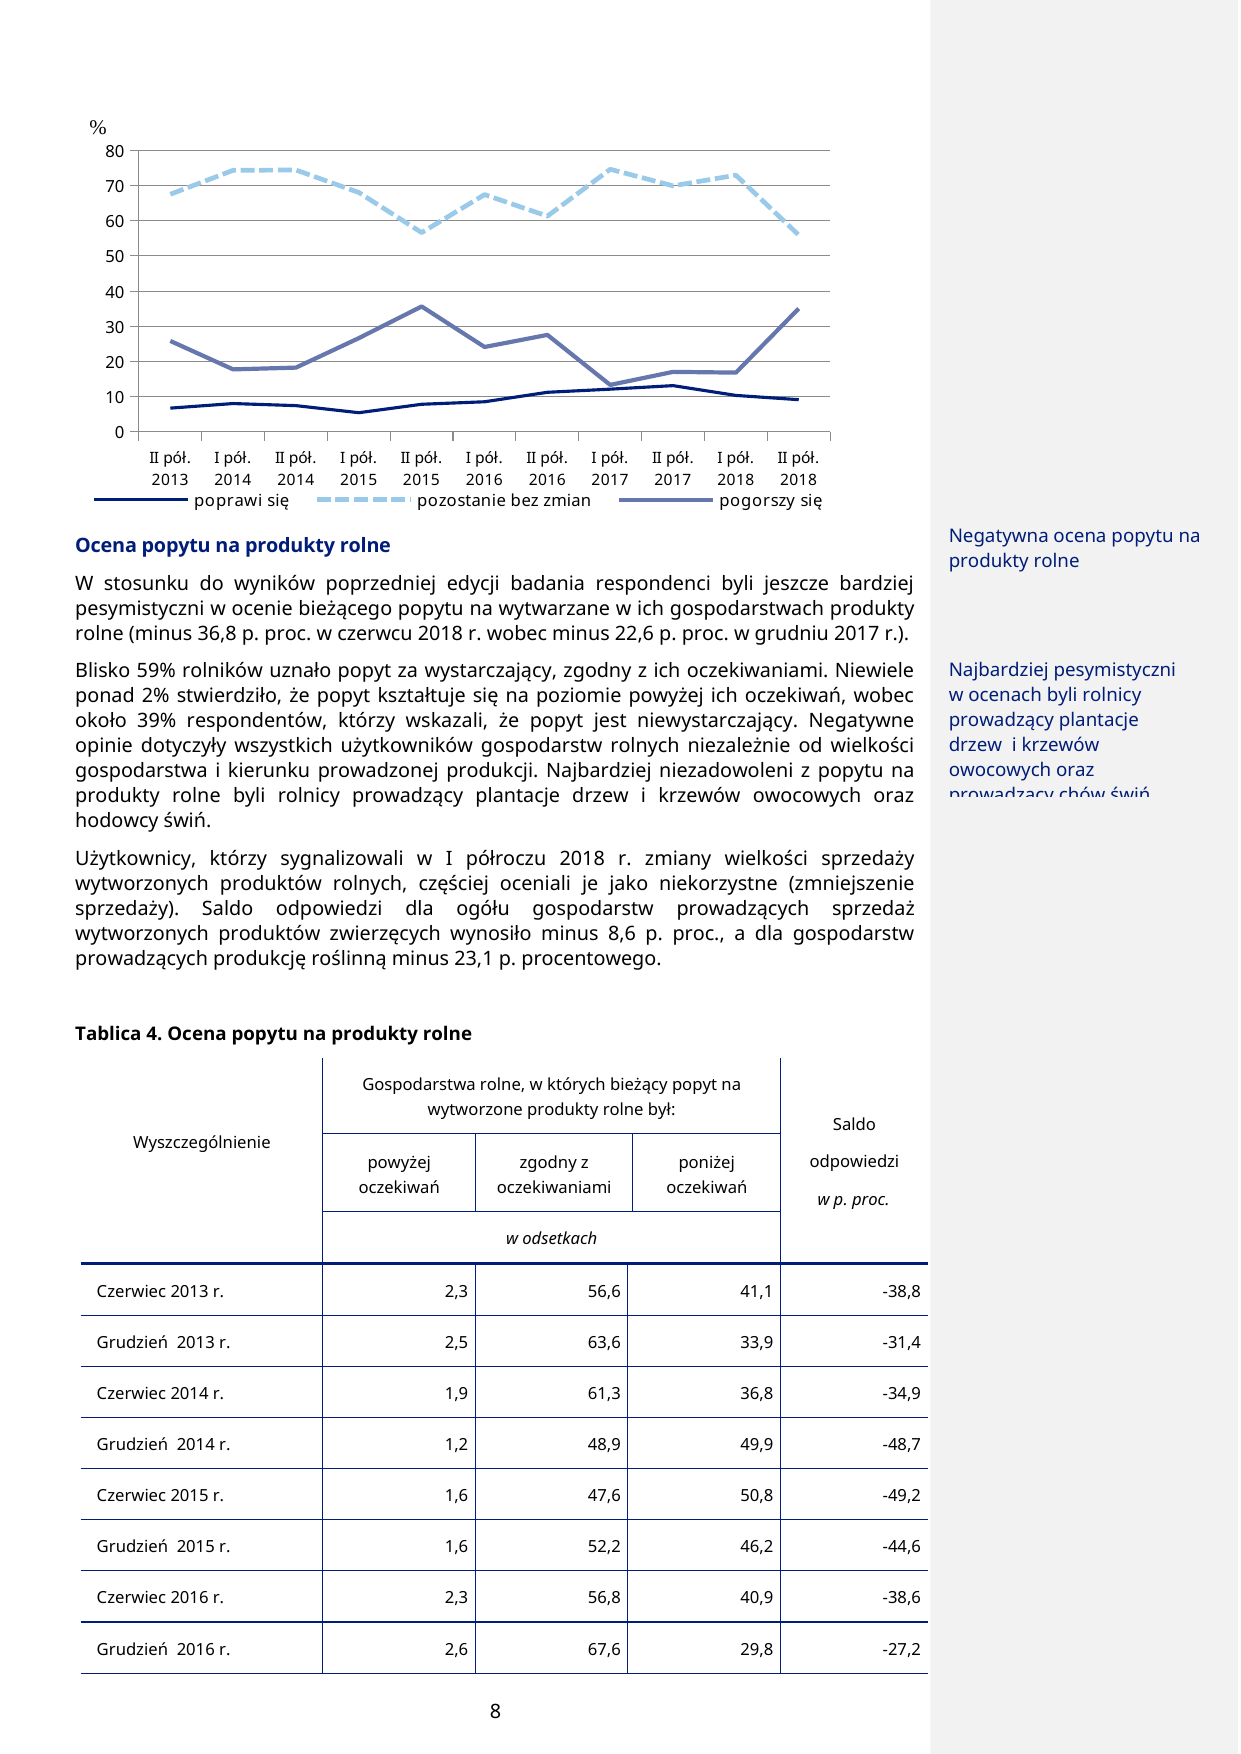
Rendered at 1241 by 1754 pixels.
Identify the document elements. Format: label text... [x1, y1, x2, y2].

table_cell -48,7 [781, 1418, 928, 1468]
table_cell Czerwiec 2015 r. [81, 1469, 322, 1519]
table_cell -27,2 [781, 1623, 928, 1672]
table_cell zgodny z oczekiwaniami [476, 1134, 632, 1211]
table_cell Grudzień 2016 r. [81, 1623, 322, 1672]
table_cell 2,3 [323, 1571, 475, 1621]
table_cell Grudzień 2015 r. [81, 1520, 322, 1570]
table_cell 2,6 [323, 1623, 475, 1672]
table_cell 1,9 [323, 1367, 475, 1417]
table_header Wyszczególnienie [81, 1058, 322, 1262]
subtitle Ocena popytu na produkty rolne [75, 531, 915, 558]
table_cell powyżej oczekiwań [323, 1134, 475, 1211]
table_header Saldo odpowiedzi w p. proc. [781, 1058, 928, 1262]
table_cell 2,3 [323, 1265, 475, 1315]
table_header Gospodarstwa rolne, w których bieżący popyt na wytworzone produkty rolne był: [323, 1058, 780, 1133]
table_cell -44,6 [781, 1520, 928, 1570]
table_cell 2,5 [323, 1316, 475, 1366]
table_cell 61,3 [476, 1367, 627, 1417]
table_cell 33,9 [628, 1316, 780, 1366]
table_cell 36,8 [628, 1367, 780, 1417]
table_cell 1,2 [323, 1418, 475, 1468]
table_cell -31,4 [781, 1316, 928, 1366]
table_cell 29,8 [628, 1623, 780, 1672]
table_cell 67,6 [476, 1623, 627, 1672]
table_cell Grudzień 2013 r. [81, 1316, 322, 1366]
table_cell -49,2 [781, 1469, 928, 1519]
table_cell -38,8 [781, 1265, 928, 1315]
table_cell -34,9 [781, 1367, 928, 1417]
table_cell 48,9 [476, 1418, 627, 1468]
table_cell 56,6 [476, 1265, 627, 1315]
table_cell 47,6 [476, 1469, 627, 1519]
table_cell Grudzień 2014 r. [81, 1418, 322, 1468]
table_cell 50,8 [628, 1469, 780, 1519]
table_cell 1,6 [323, 1520, 475, 1570]
table_cell Czerwiec 2016 r. [81, 1571, 322, 1621]
text Użytkownicy, którzy sygnalizowali w I półroczu 2018 r. zmiany wielkości sprzedaży wytworzonych produktów rolnych, częściej oceniali je jako niekorzystne (zmniejszenie sprzedaży). Saldo odpowiedzi dla ogółu gospodarstw prowadzących sprzedaż wytworzonych produktów zwierzęcych wynosiło minus 8,6 p. proc., a dla gospodarstw prowadzących produkcję roślinną minus 23,1 p. procentowego. [75, 845, 915, 970]
table_cell 63,6 [476, 1316, 627, 1366]
table_cell Czerwiec 2013 r. [81, 1265, 322, 1315]
text Blisko 59% rolników uznało popyt za wystarczający, zgodny z ich oczekiwaniami. Niewiele ponad 2% stwierdziło, że popyt kształtuje się na poziomie powyżej ich oczekiwań, wobec około 39% respondentów, którzy wskazali, że popyt jest niewystarczający. Negatywne opinie dotyczyły wszystkich użytkowników gospodarstw rolnych niezależnie od wielkości gospodarstwa i kierunku prowadzonej produkcji. Najbardziej niezadowoleni z popytu na produkty rolne byli rolnicy prowadzący plantacje drzew i krzewów owocowych oraz hodowcy świń. [75, 658, 915, 833]
table_cell 1,6 [323, 1469, 475, 1519]
table_cell 52,2 [476, 1520, 627, 1570]
table_cell 56,8 [476, 1571, 627, 1621]
table_cell 41,1 [628, 1265, 780, 1315]
table_cell 46,2 [628, 1520, 780, 1570]
table_cell 49,9 [628, 1418, 780, 1468]
table_cell 40,9 [628, 1571, 780, 1621]
text W stosunku do wyników poprzedniej edycji badania respondenci byli jeszcze bardziej pesymistyczni w ocenie bieżącego popytu na wytwarzane w ich gospodarstwach produkty rolne (minus 36,8 p. proc. w czerwcu 2018 r. wobec minus 22,6 p. proc. w grudniu 2017 r.). [75, 570, 915, 645]
text Tablica 4. Ocena popytu na produkty rolne [75, 1020, 915, 1045]
table_cell poniżej oczekiwań [633, 1134, 780, 1211]
table_cell -38,6 [781, 1571, 928, 1621]
table_cell Czerwiec 2014 r. [81, 1367, 322, 1417]
table_cell w odsetkach [323, 1212, 780, 1262]
